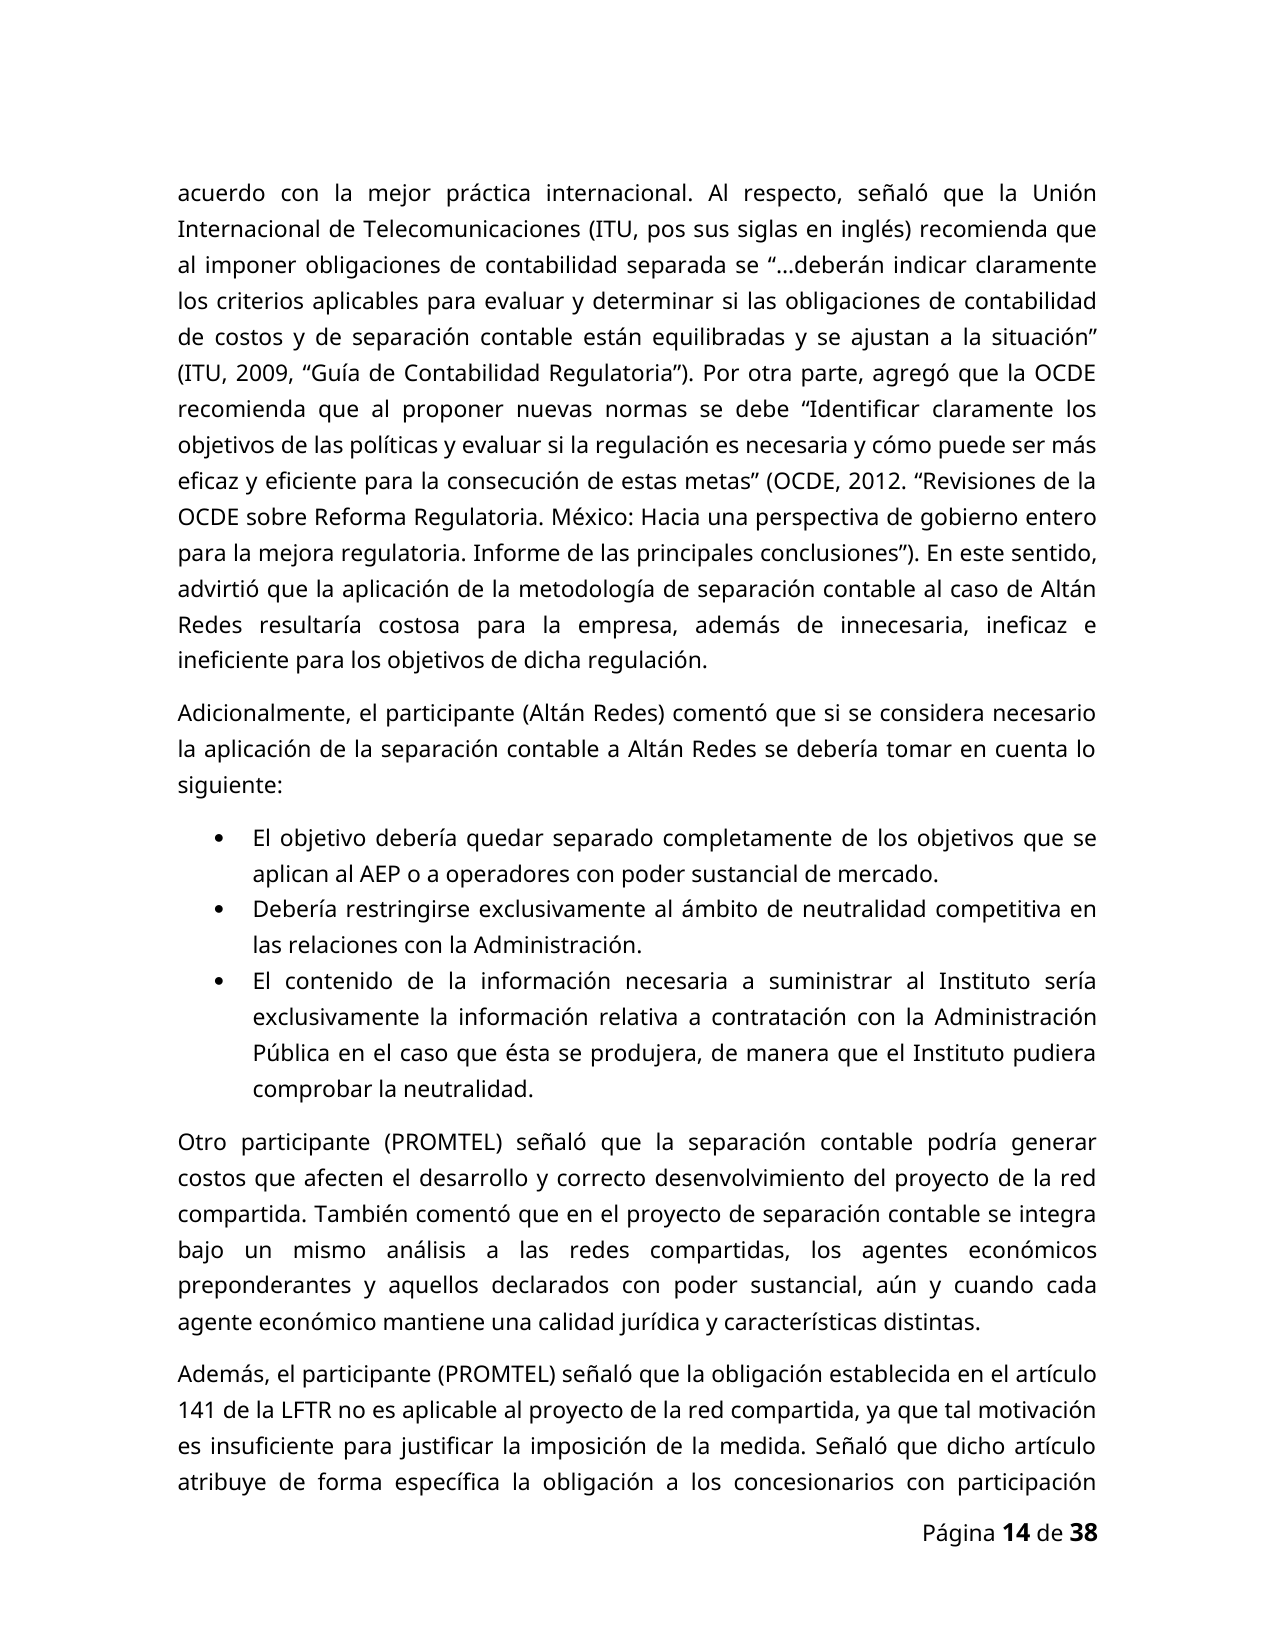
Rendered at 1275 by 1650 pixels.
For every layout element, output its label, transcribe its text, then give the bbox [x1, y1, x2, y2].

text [177, 177, 1098, 676]
list El objetivo debería quedar separado completamente de los objetivos que se aplican al AEP o a operadores con poder sustancial de mercado. [215, 822, 1098, 889]
text Adicionalmente, el participante (Altán Redes) comentó que si se considera necesario la aplicación de la separación contable a Altán Redes se debería tomar en cuenta lo siguiente: [177, 697, 1098, 800]
list Debería restringirse exclusivamente al ámbito de neutralidad competitiva en las relaciones con la Administración. [215, 893, 1098, 961]
text Otro participante (PROMTEL) señaló que la separación contable podría generar costos que afecten el desarrollo y correcto desenvolvimiento del proyecto de la red compartida. También comentó que en el proyecto de separación contable se integra bajo un mismo análisis a las redes compartidas, los agentes económicos preponderantes y aquellos declarados con poder sustancial, aún y cuando cada agente económico mantiene una calidad jurídica y características distintas. [177, 1126, 1098, 1337]
list El contenido de la información necesaria a suministrar al Instituto sería exclusivamente la información relativa a contratación con la Administración Pública en el caso que ésta se produjera, de manera que el Instituto pudiera comprobar la neutralidad. [215, 965, 1098, 1104]
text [177, 1358, 1098, 1497]
